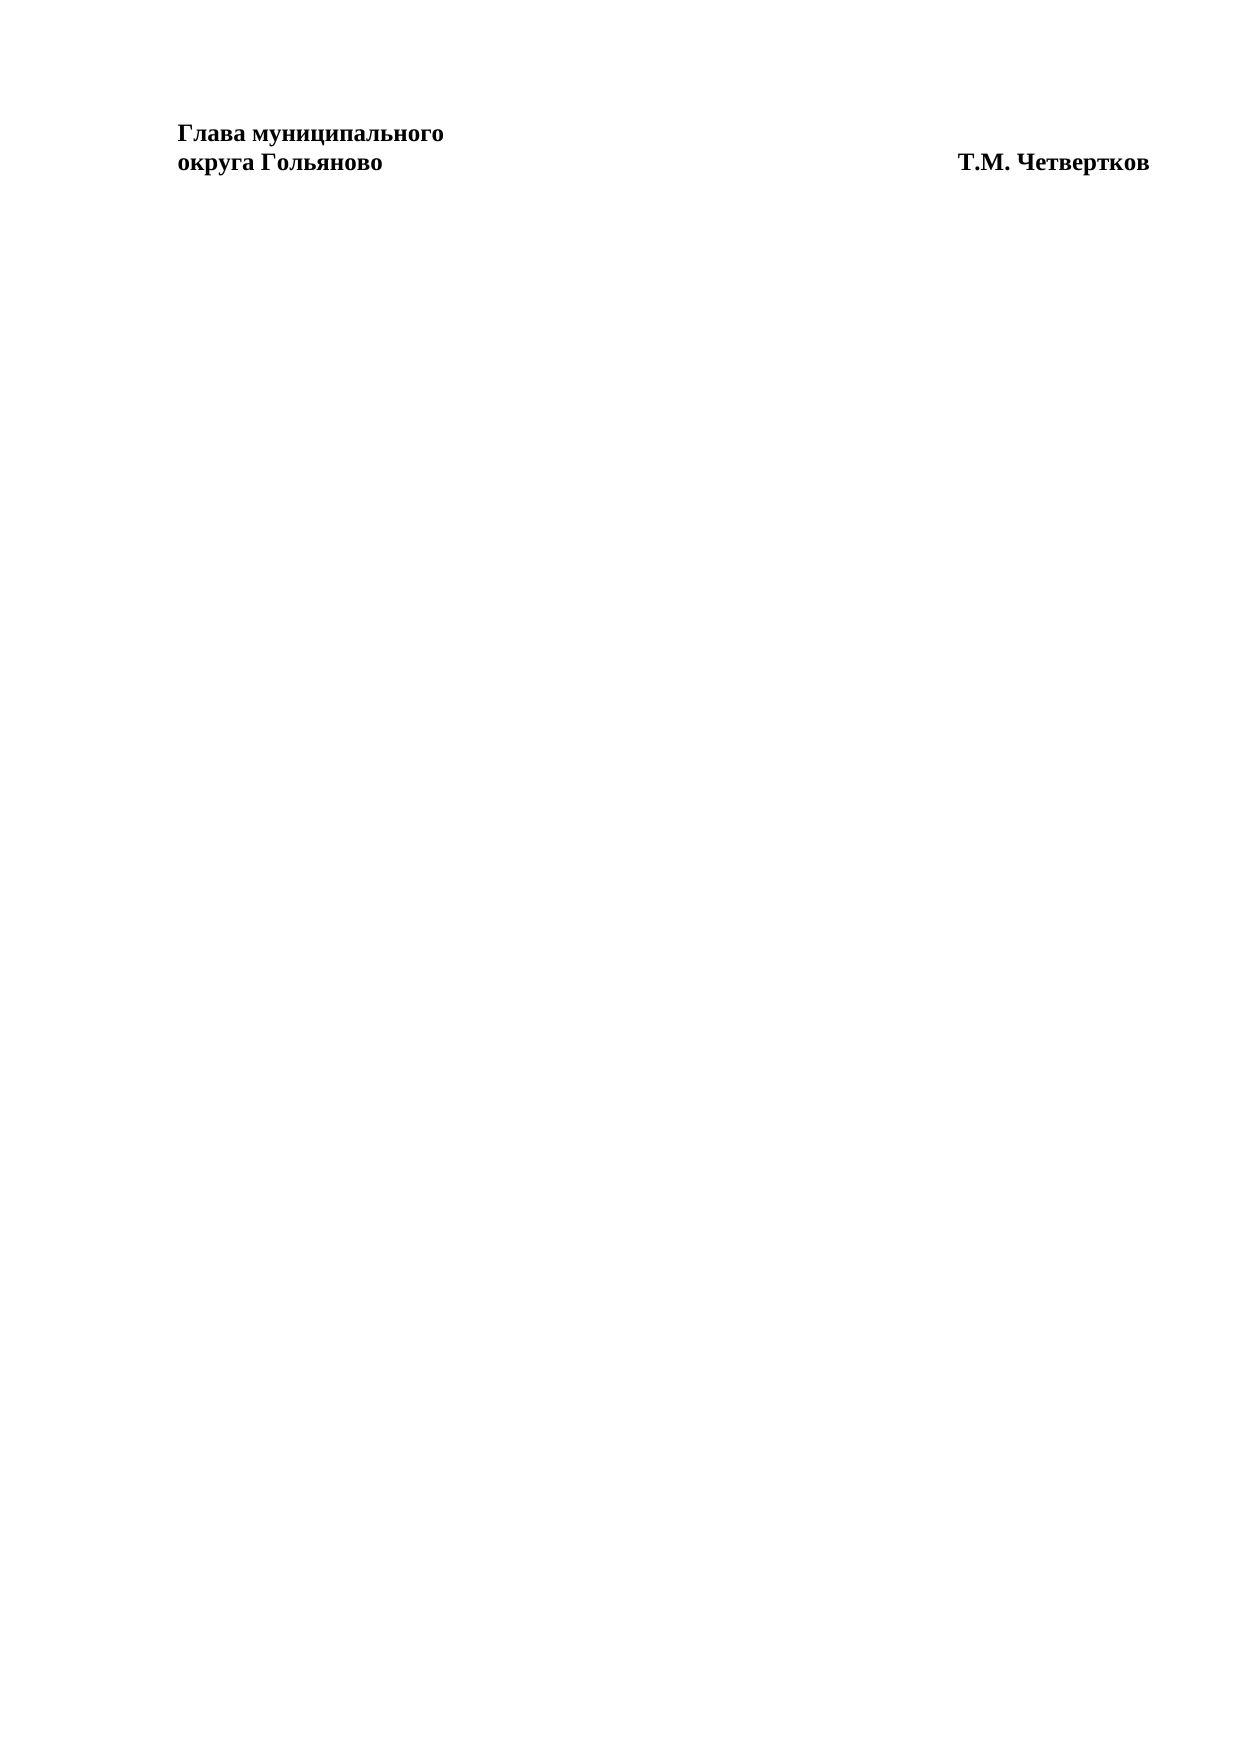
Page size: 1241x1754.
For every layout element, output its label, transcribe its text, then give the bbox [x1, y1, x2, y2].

text Глава муниципального [177, 118, 1152, 147]
text округа Гольяново Т.М. Четвертков [177, 147, 1152, 176]
